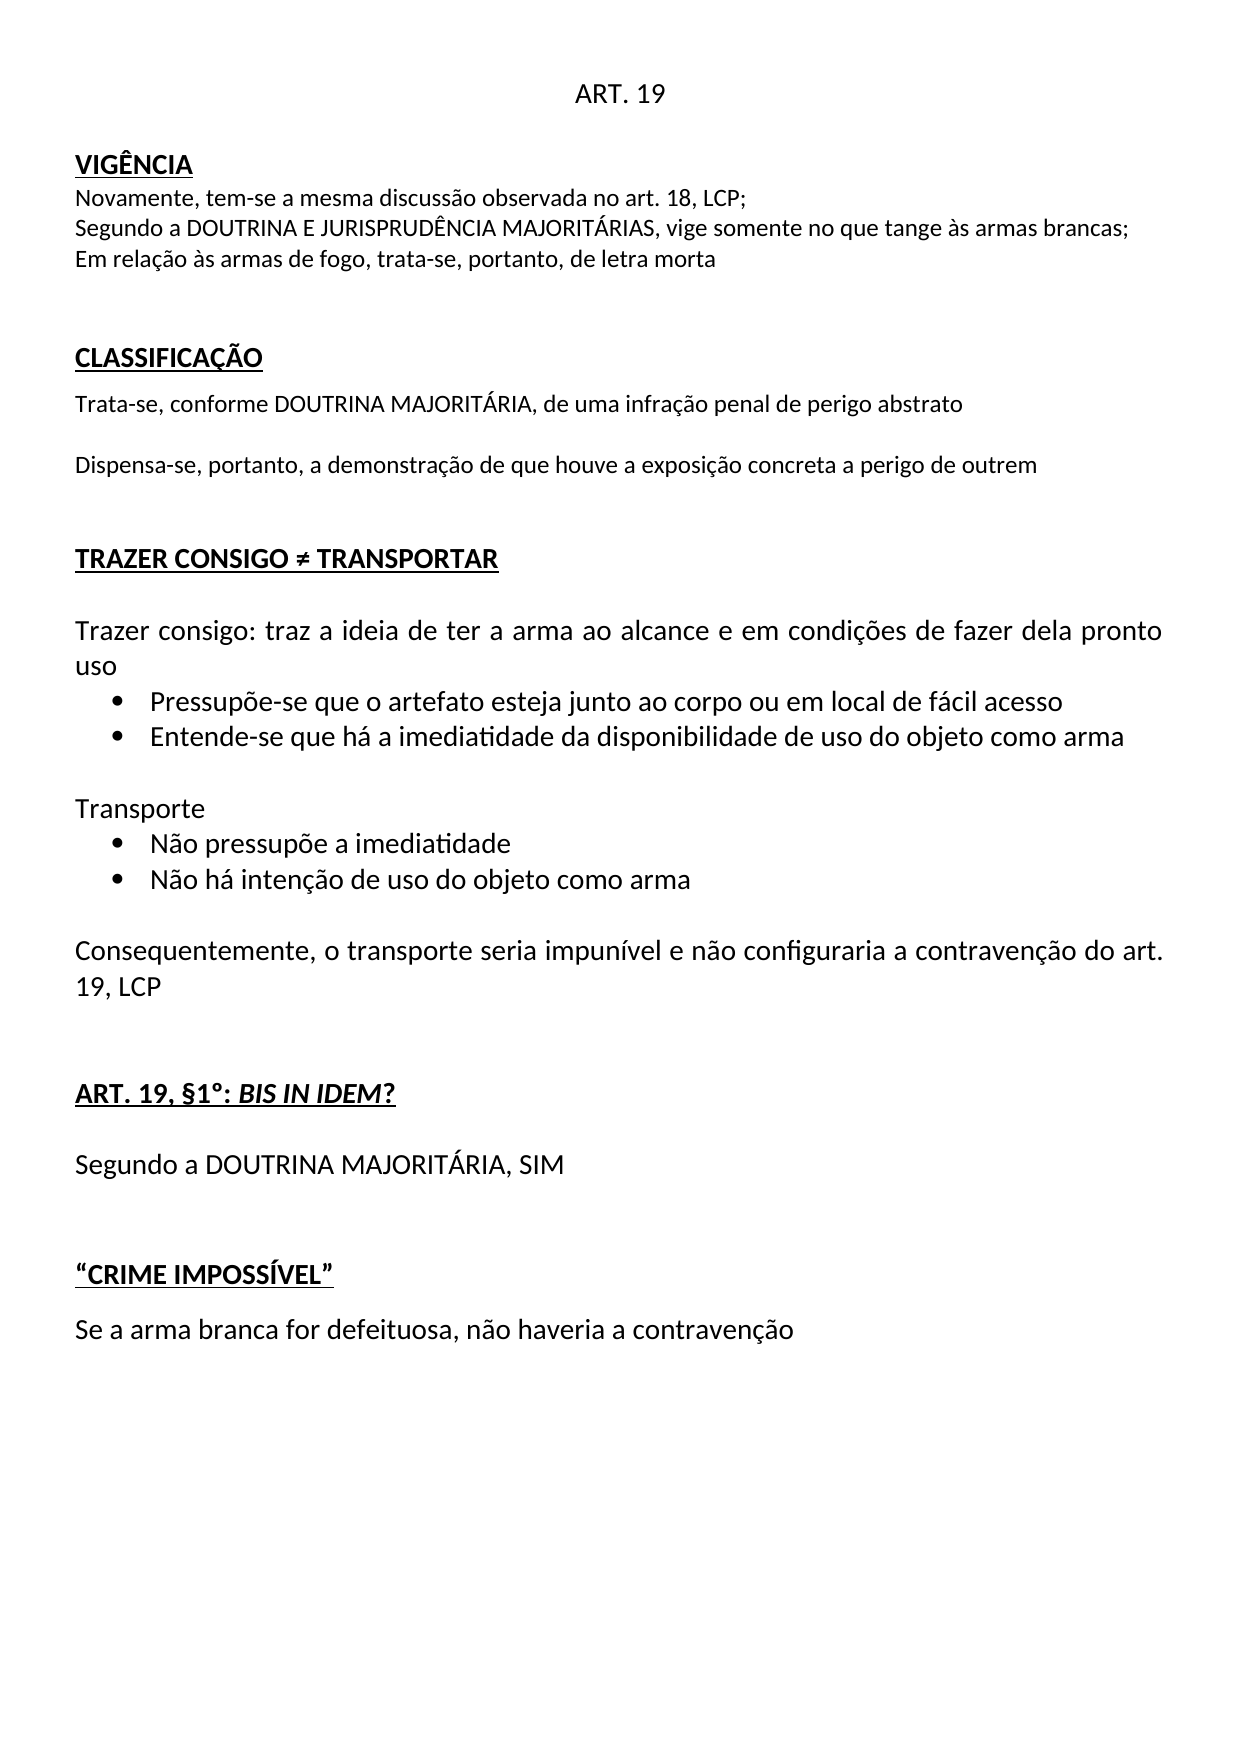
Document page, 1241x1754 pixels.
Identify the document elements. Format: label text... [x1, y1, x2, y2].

list Não pressupõe a imediatidade [112, 825, 1165, 861]
list Segundo a DOUTRINA E JURISPRUDÊNCIA MAJORITÁRIAS, vige somente no que tange às armas brancas; [75, 212, 1165, 243]
list Novamente, tem-se a mesma discussão observada no art. 18, LCP; [75, 182, 1165, 212]
list Entende-se que há a imediatidade da disponibilidade de uso do objeto como arma [112, 718, 1165, 754]
text VIGÊNCIA [75, 146, 1165, 182]
list Não há intenção de uso do objeto como arma [112, 861, 1165, 897]
text Dispensa-se, portanto, a demonstração de que houve a exposição concreta a perigo de outrem [75, 449, 1165, 479]
text Transporte [75, 790, 1165, 825]
list CLASSIFICAÇÃO [75, 339, 1165, 375]
text Consequentemente, o transporte seria impunível e não configuraria a contravenção do art. 19, LCP [75, 932, 1165, 1003]
text “CRIME IMPOSSÍVEL” [75, 1256, 1165, 1292]
list Pressupõe-se que o artefato esteja junto ao corpo ou em local de fácil acesso [112, 683, 1165, 718]
text Trazer consigo: traz a ideia de ter a arma ao alcance e em condições de fazer dela pronto uso [75, 612, 1165, 683]
list Em relação às armas de fogo, trata-se, portanto, de letra morta [75, 243, 1165, 273]
text ART. 19 [75, 75, 1165, 111]
text Trata-se, conforme DOUTRINA MAJORITÁRIA, de uma infração penal de perigo abstrato [75, 388, 1165, 418]
text ART. 19, §1º: BIS IN IDEM? [75, 1075, 1165, 1110]
text TRAZER CONSIGO ≠ TRANSPORTAR [75, 540, 1165, 576]
text Segundo a DOUTRINA MAJORITÁRIA, SIM [75, 1146, 1165, 1182]
text Se a arma branca for defeituosa, não haveria a contravenção [75, 1311, 1165, 1347]
